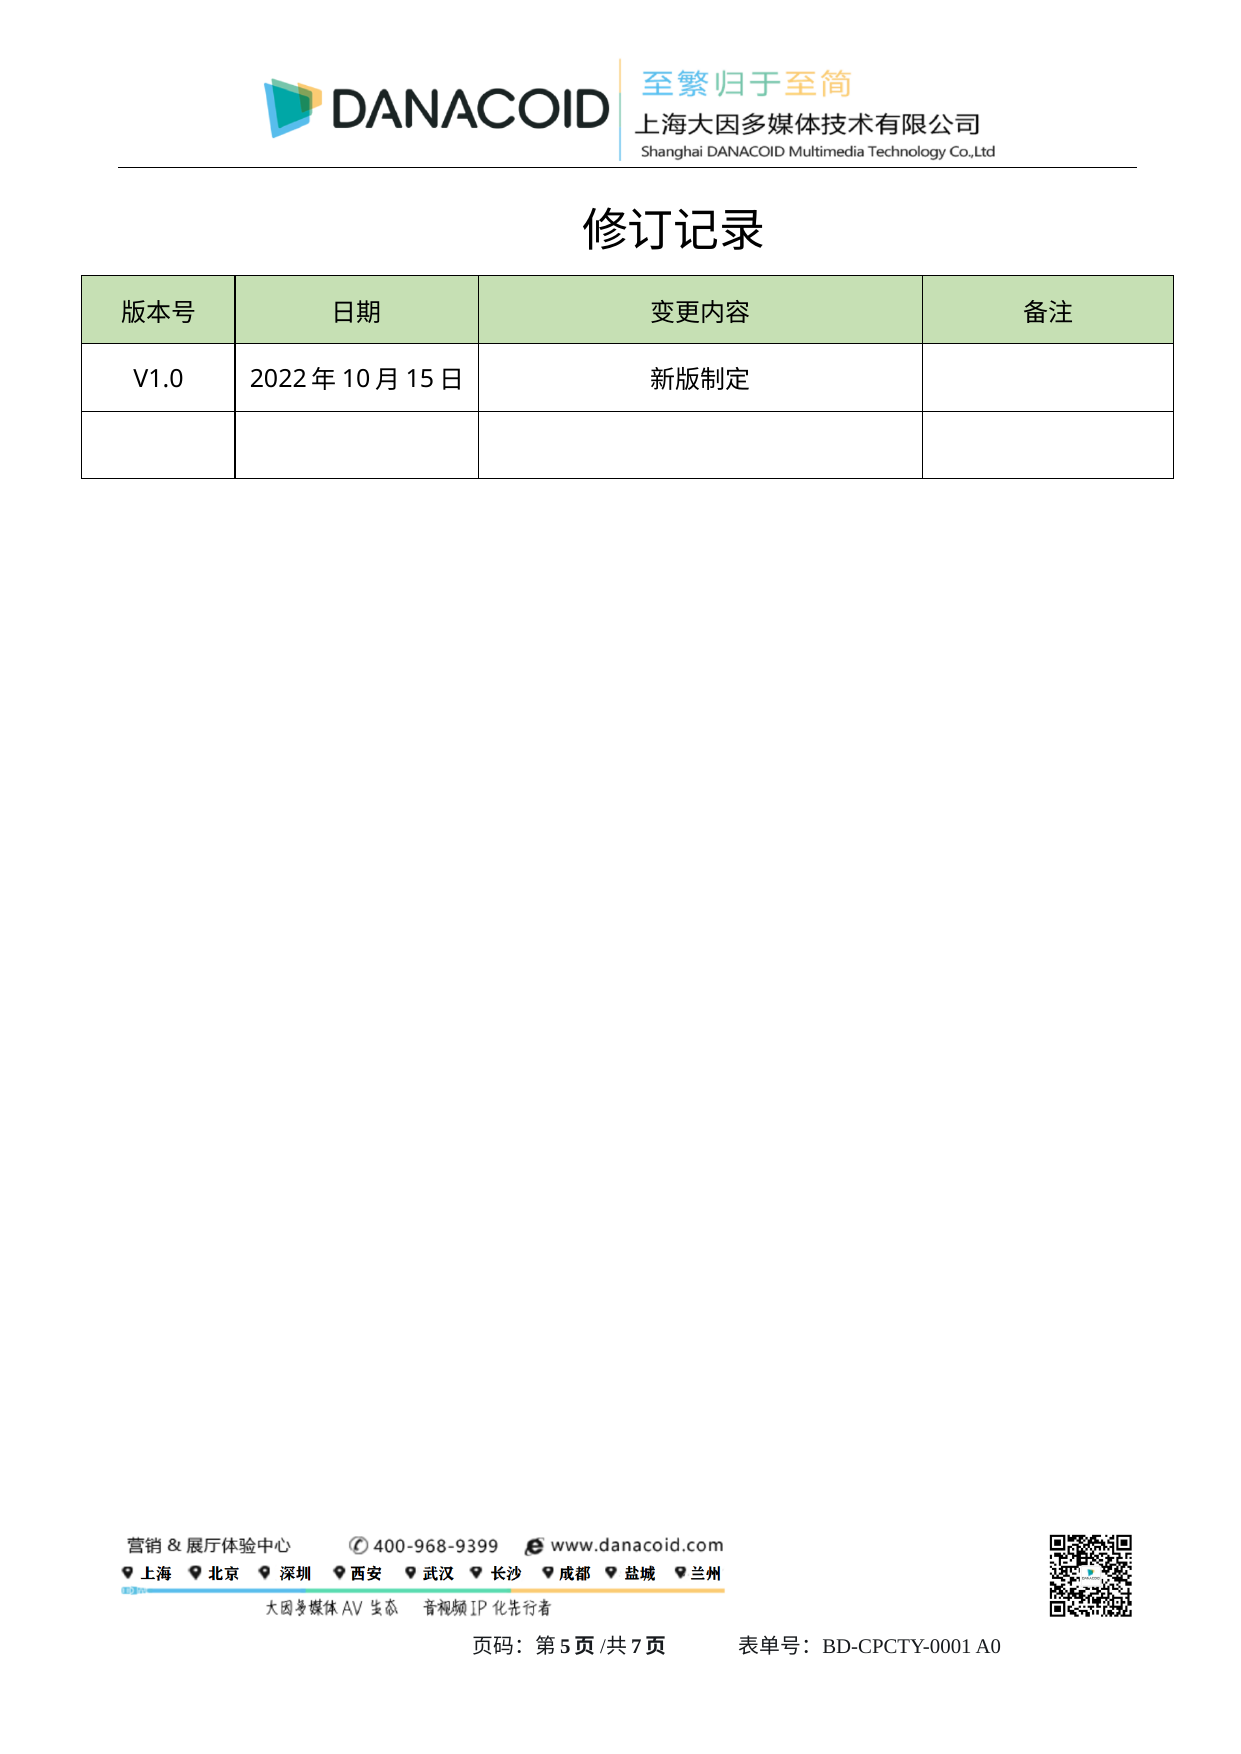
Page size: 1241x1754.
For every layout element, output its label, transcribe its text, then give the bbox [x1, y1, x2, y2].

table_cell V1.0 [82, 344, 234, 411]
text 修订记录 [118, 178, 1137, 275]
table_cell [82, 412, 234, 478]
table_cell [236, 412, 478, 478]
picture [118, 1510, 731, 1625]
table_cell 新版制定 [479, 344, 922, 411]
table_cell [923, 344, 1173, 411]
table_cell [923, 412, 1173, 478]
picture [251, 47, 1004, 165]
table_cell 2022年10月15日 [236, 344, 478, 411]
table_header 变更内容 [479, 276, 922, 343]
table_cell [479, 412, 922, 478]
table_header 版本号 [82, 276, 234, 343]
table_header 日期 [236, 276, 478, 343]
table_header 备注 [923, 276, 1173, 343]
picture [1043, 1528, 1138, 1623]
